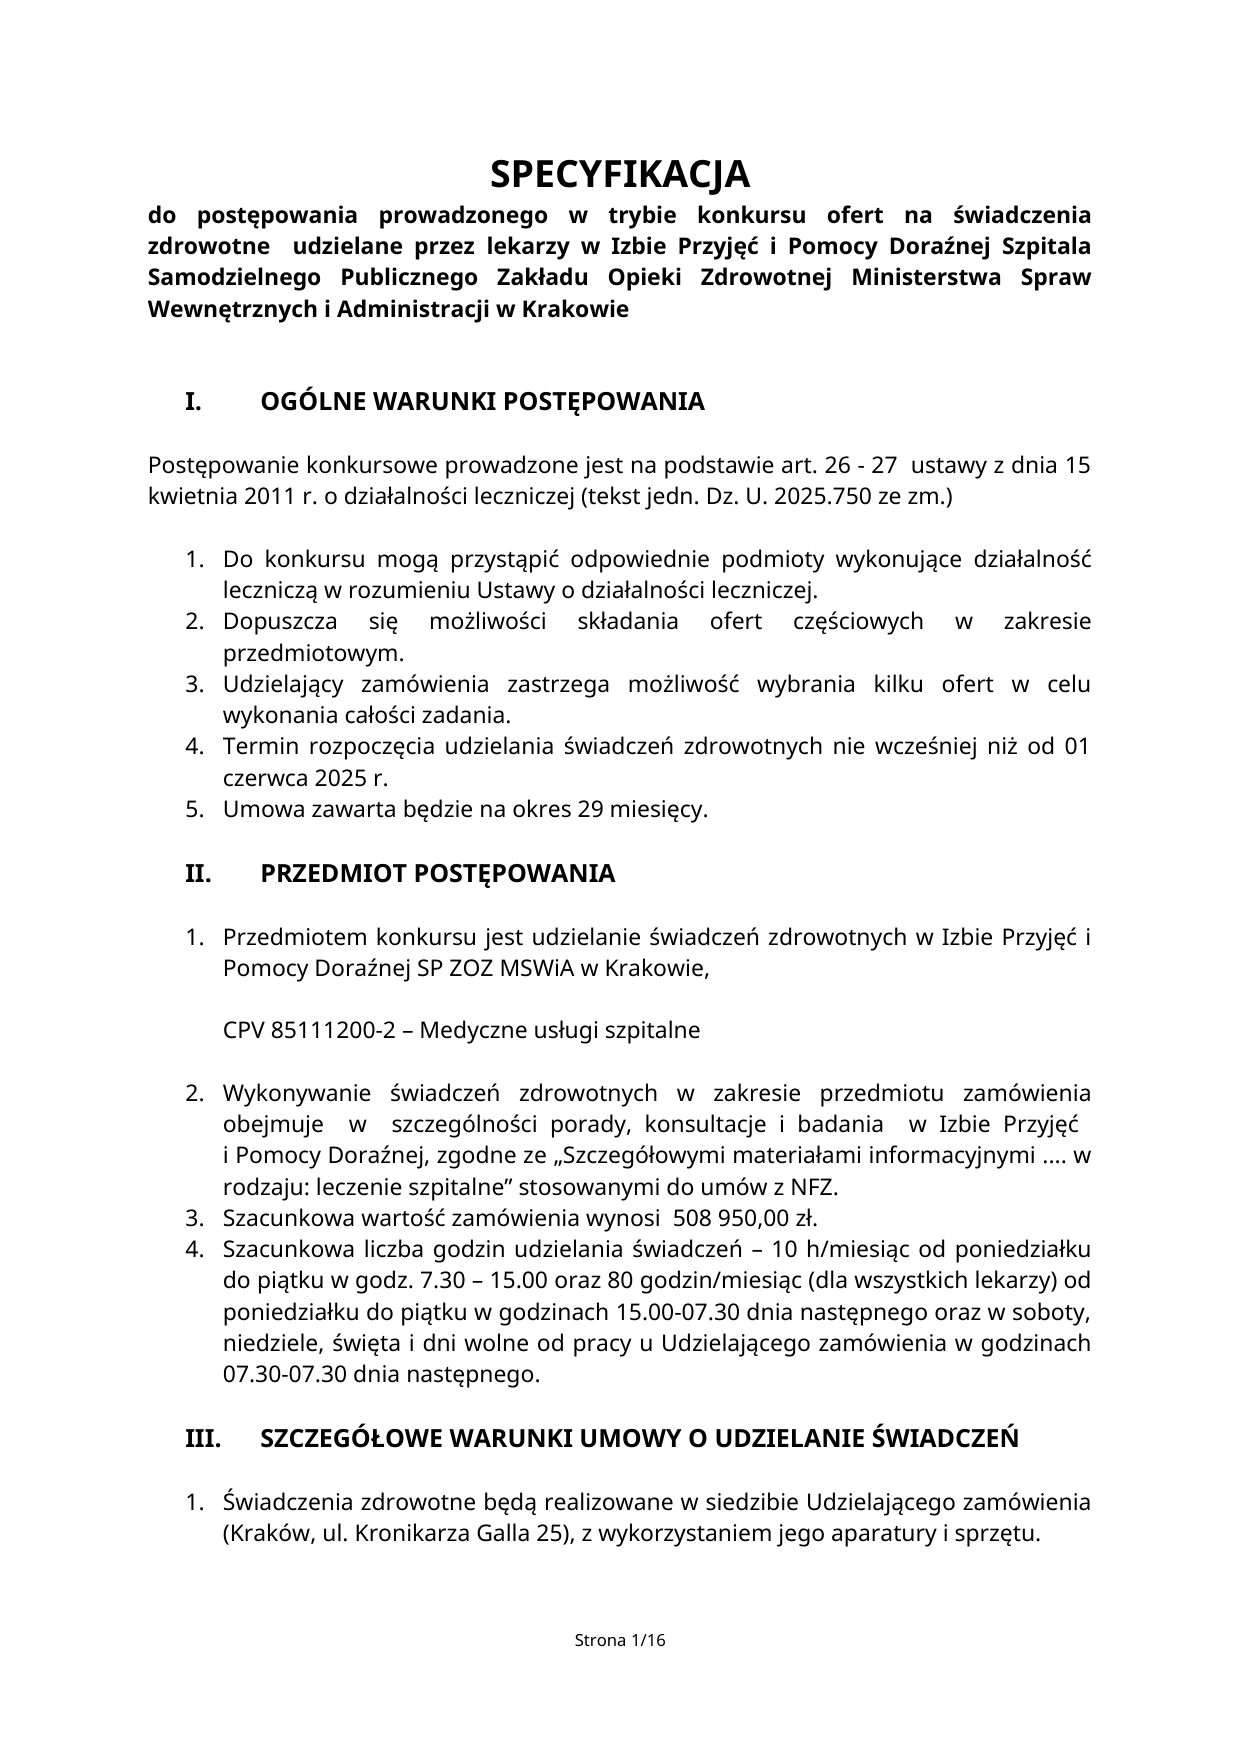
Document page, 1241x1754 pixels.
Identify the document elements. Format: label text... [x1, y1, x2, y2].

list Udzielający zamówienia zastrzega możliwość wybrania kilku ofert w celu wykonania całości zadania. [185, 668, 1092, 730]
list Termin rozpoczęcia udzielania świadczeń zdrowotnych nie wcześniej niż od 01 czerwca 2025 r. [185, 730, 1092, 793]
list Szacunkowa liczba godzin udzielania świadczeń – 10 h/miesiąc od poniedziałku do piątku w godz. 7.30 – 15.00 oraz 80 godzin/miesiąc (dla wszystkich lekarzy) od poniedziałku do piątku w godzinach 15.00-07.30 dnia następnego oraz w soboty, niedziele, święta i dni wolne od pracy u Udzielającego zamówienia w godzinach 07.30-07.30 dnia następnego. [185, 1233, 1092, 1389]
subtitle OGÓLNE WARUNKI POSTĘPOWANIA [185, 384, 1092, 418]
list Wykonywanie świadczeń zdrowotnych w zakresie przedmiotu zamówienia obejmuje w szczególności porady, konsultacje i badania w Izbie Przyjęć i Pomocy Doraźnej, zgodne ze „Szczegółowymi materiałami informacyjnymi .... w rodzaju: leczenie szpitalne” stosowanymi do umów z NFZ. [185, 1077, 1092, 1202]
list Dopuszcza się możliwości składania ofert częściowych w zakresie przedmiotowym. [185, 605, 1092, 668]
text SPECYFIKACJA [148, 148, 1092, 199]
text Postępowanie konkursowe prowadzone jest na podstawie art. 26 - 27 ustawy z dnia 15 kwietnia 2011 r. o działalności leczniczej (tekst jedn. Dz. U. 2025.750 ze zm.) [148, 449, 1092, 511]
list Szacunkowa wartość zamówienia wynosi 508 950,00 zł. [185, 1202, 1092, 1233]
list Świadczenia zdrowotne będą realizowane w siedzibie Udzielającego zamówienia (Kraków, ul. Kronikarza Galla 25), z wykorzystaniem jego aparatury i sprzętu. [185, 1486, 1092, 1548]
text do postępowania prowadzonego w trybie konkursu ofert na świadczenia zdrowotne udzielane przez lekarzy w Izbie Przyjęć i Pomocy Doraźnej Szpitala Samodzielnego Publicznego Zakładu Opieki Zdrowotnej Ministerstwa Spraw Wewnętrznych i Administracji w Krakowie [148, 199, 1092, 324]
list Umowa zawarta będzie na okres 29 miesięcy. [185, 793, 1092, 824]
text CPV 85111200-2 – Medyczne usługi szpitalne [223, 1014, 1092, 1046]
subtitle SZCZEGÓŁOWE WARUNKI UMOWY O UDZIELANIE ŚWIADCZEŃ [185, 1421, 1092, 1454]
list Do konkursu mogą przystąpić odpowiednie podmioty wykonujące działalność leczniczą w rozumieniu Ustawy o działalności leczniczej. [185, 543, 1092, 605]
list Przedmiotem konkursu jest udzielanie świadczeń zdrowotnych w Izbie Przyjęć i Pomocy Doraźnej SP ZOZ MSWiA w Krakowie, [185, 921, 1092, 983]
subtitle PRZEDMIOT POSTĘPOWANIA [185, 855, 1092, 889]
